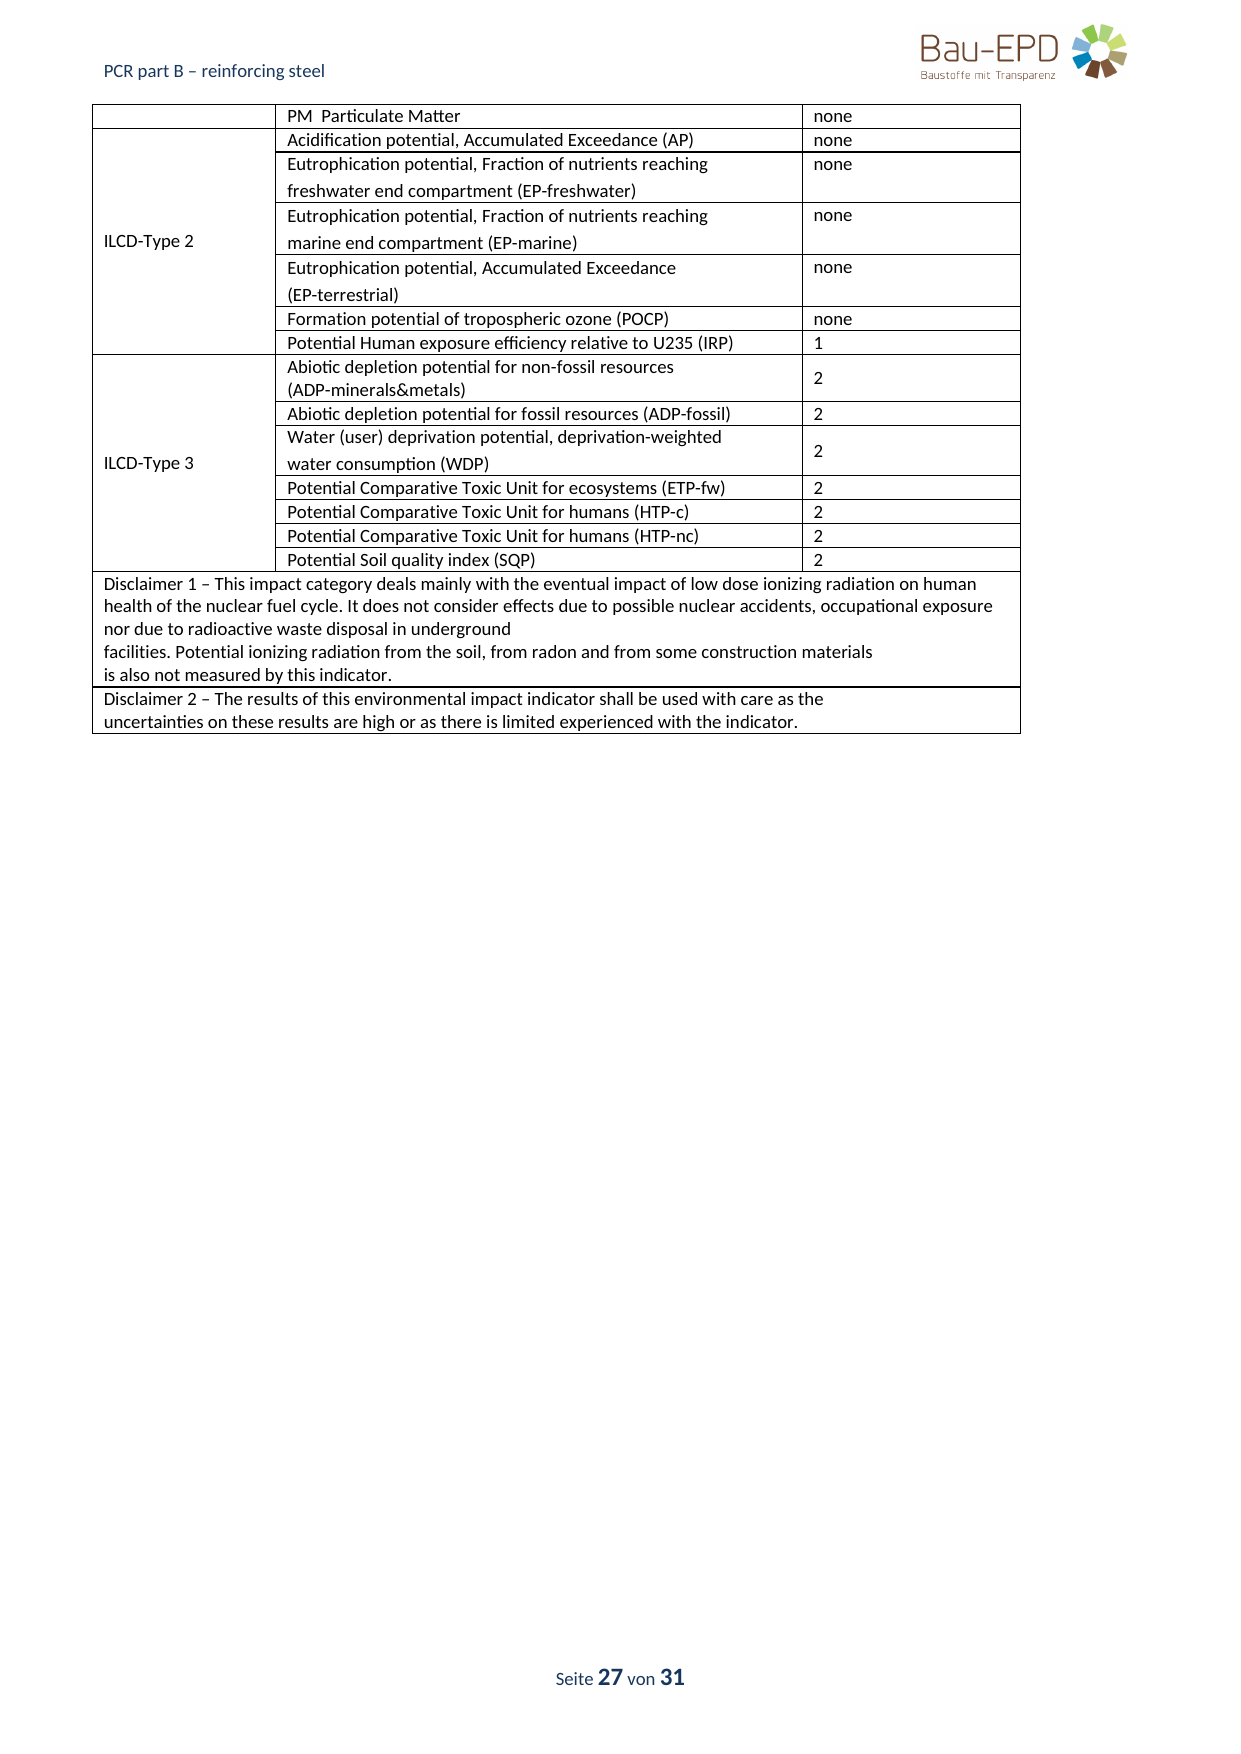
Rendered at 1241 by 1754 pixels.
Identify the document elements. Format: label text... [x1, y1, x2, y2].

table_cell Potential Human exposure efficiency relative to U235 (IRP) [276, 331, 802, 354]
table_cell Water (user) deprivation potential, deprivation-weighted water consumption (WDP) [276, 426, 802, 475]
table_cell Disclaimer 2 – The results of this environmental impact indicator shall be used with care as the uncertainties on these results are high or as there is limited experienced with the indicator. [93, 688, 1020, 733]
table_cell Eutrophication potential, Fraction of nutrients reaching freshwater end compartment (EP-freshwater) [276, 153, 802, 202]
table_cell PM Particulate Matter [276, 105, 802, 127]
table_cell Eutrophication potential, Accumulated Exceedance (EP-terrestrial) [276, 255, 802, 306]
table_cell Abiotic depletion potential for non-fossil resources (ADP-minerals&metals) [276, 355, 802, 401]
table_cell 2 [803, 402, 1020, 424]
table_cell Abiotic depletion potential for fossil resources (ADP-fossil) [276, 402, 802, 424]
table_cell 2 [803, 500, 1020, 523]
table_cell 2 [803, 524, 1020, 547]
table_cell none [803, 255, 1020, 306]
table_cell Potential Soil quality index (SQP) [276, 548, 802, 571]
table_cell none [803, 203, 1020, 254]
table_cell Potential Comparative Toxic Unit for humans (HTP-nc) [276, 524, 802, 547]
picture [913, 22, 1130, 82]
table_cell 2 [803, 548, 1020, 571]
table_cell 2 [803, 476, 1020, 499]
table_cell 2 [803, 355, 1020, 401]
table_cell Acidification potential, Accumulated Exceedance (AP) [276, 129, 802, 151]
table_cell ILCD-Type 2 [93, 129, 275, 354]
table_cell Disclaimer 1 – This impact category deals mainly with the eventual impact of low dose ionizing radiation on human health of the nuclear fuel cycle. It does not consider effects due to possible nuclear accidents, occupational exposure nor due to radioactive waste disposal in underground facilities. Potential ionizing radiation from the soil, from radon and from some construction materials is also not measured by this indicator. [93, 572, 1020, 686]
table_cell none [803, 129, 1020, 151]
table_cell 1 [803, 331, 1020, 354]
table_cell none [803, 153, 1020, 202]
table_cell none [803, 307, 1020, 330]
table_cell none [803, 105, 1020, 127]
table_cell Potential Comparative Toxic Unit for ecosystems (ETP-fw) [276, 476, 802, 499]
table_cell Potential Comparative Toxic Unit for humans (HTP-c) [276, 500, 802, 523]
table_cell Eutrophication potential, Fraction of nutrients reaching marine end compartment (EP-marine) [276, 203, 802, 254]
table_cell Formation potential of tropospheric ozone (POCP) [276, 307, 802, 330]
table_cell 2 [803, 426, 1020, 475]
table_cell ILCD-Type 3 [93, 355, 275, 571]
